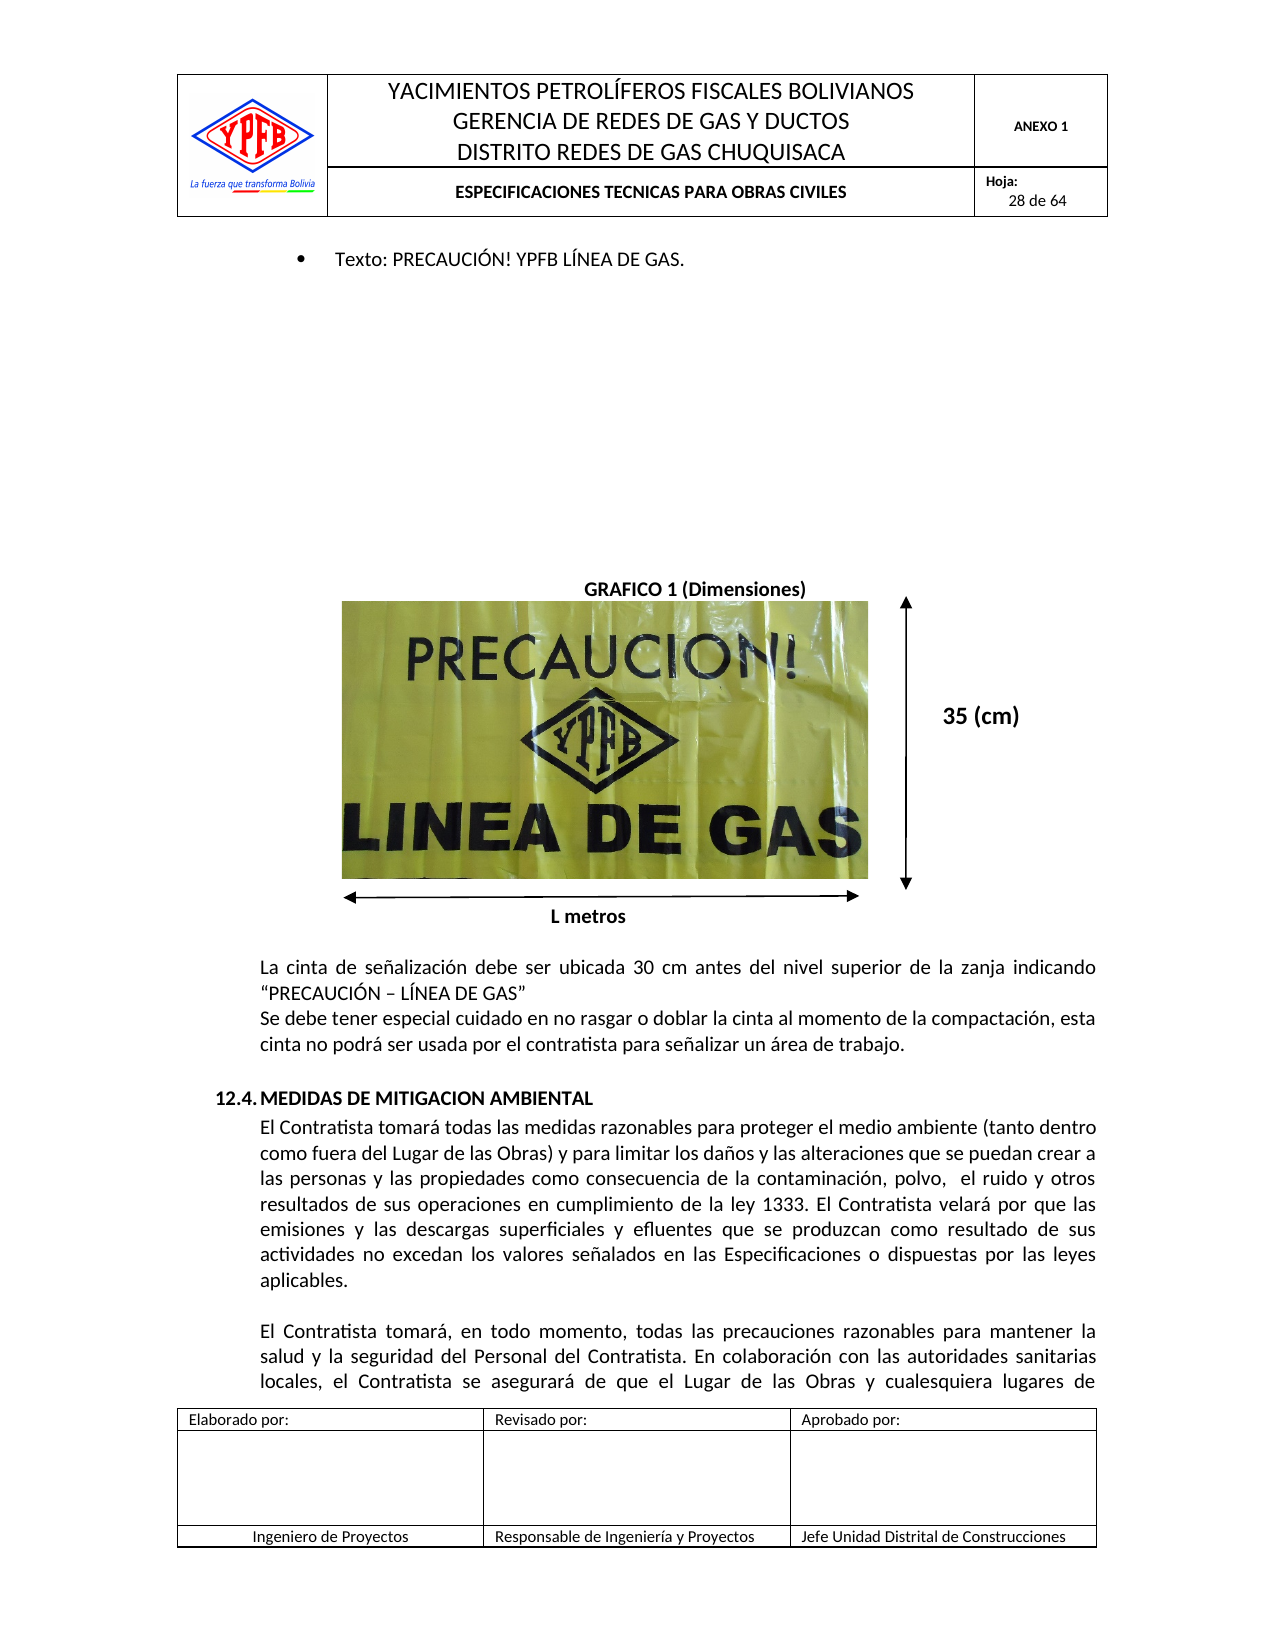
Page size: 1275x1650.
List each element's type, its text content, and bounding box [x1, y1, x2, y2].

text GRAFICO 1 (Dimensiones) [293, 576, 1098, 602]
text El Contratista tomará todas las medidas razonables para proteger el medio ambiente (tanto dentro como fuera del Lugar de las Obras) y para limitar los daños y las alteraciones que se puedan crear a las personas y las propiedades como consecuencia de la contaminación, polvo, el ruido y otros resultados de sus operaciones en cumplimiento de la ley 1333. El Contratista velará por que las emisiones y las descargas superficiales y efluentes que se produzcan como resultado de sus actividades no excedan los valores señalados en las Especificaciones o dispuestas por las leyes aplicables. [260, 1114, 1098, 1292]
text La cinta de señalización debe ser ubicada 30 cm antes del nivel superior de la zanja indicando “PRECAUCIÓN – LÍNEA DE GAS” [260, 954, 1098, 1005]
picture [341, 601, 869, 879]
text Se debe tener especial cuidado en no rasgar o doblar la cinta al momento de la compactación, esta cinta no podrá ser usada por el contratista para señalizar un área de trabajo. [260, 1005, 1098, 1056]
list Texto: PRECAUCIÓN! YPFB LÍNEA DE GAS. [297, 246, 1098, 271]
text L metros [177, 904, 1098, 929]
list MEDIDAS DE MITIGACION AMBIENTAL [215, 1085, 1098, 1111]
picture [188, 93, 316, 198]
